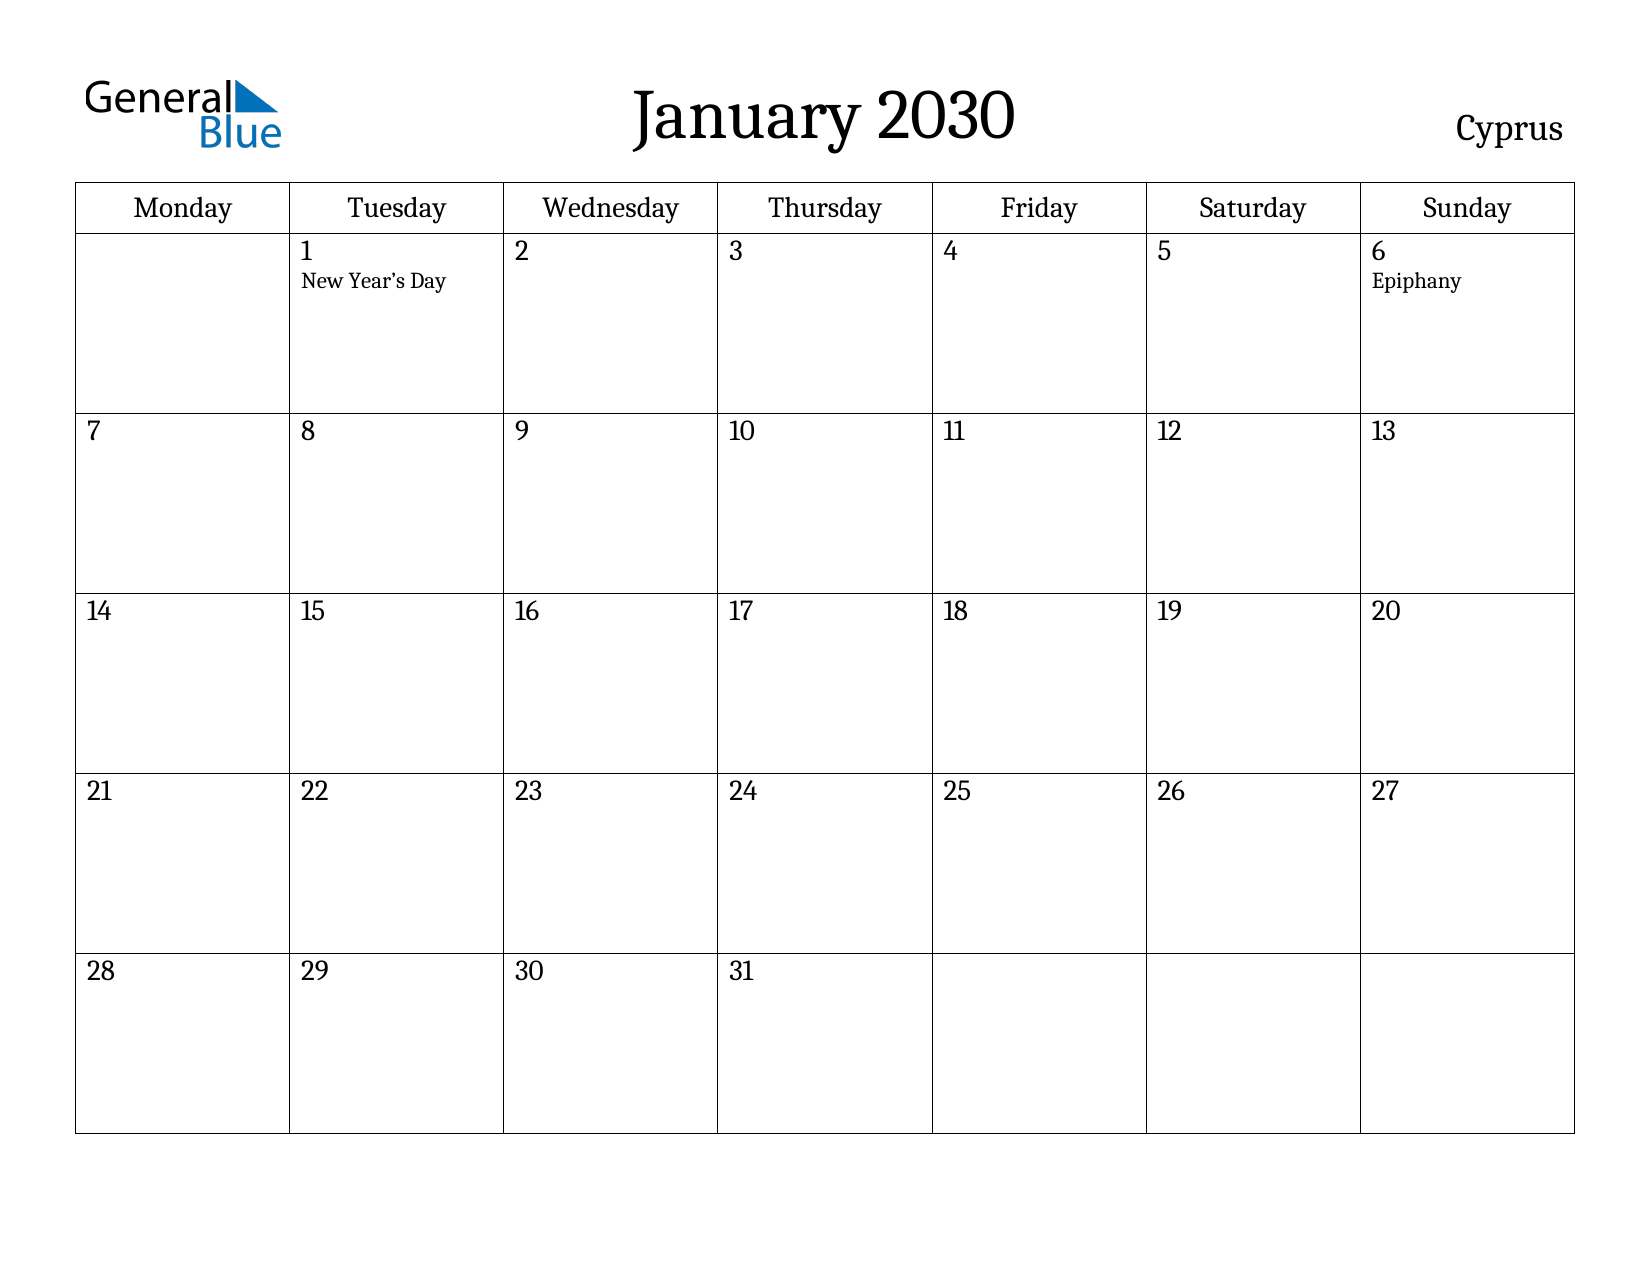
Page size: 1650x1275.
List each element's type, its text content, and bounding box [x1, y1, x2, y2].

table_cell [504, 267, 717, 413]
table_cell Saturday [1147, 183, 1360, 233]
table_cell [718, 988, 932, 1133]
table_cell [1361, 627, 1574, 773]
table_cell Wednesday [504, 183, 717, 233]
table_cell [1361, 954, 1574, 987]
table_cell Thursday [718, 183, 932, 233]
table_cell Tuesday [290, 183, 503, 233]
table_cell [76, 988, 289, 1133]
table_cell 31 [718, 954, 932, 987]
table_cell 25 [933, 774, 1146, 807]
table_cell [504, 988, 717, 1133]
table_cell [76, 234, 289, 267]
table_cell 24 [718, 774, 932, 807]
table_cell 15 [290, 594, 503, 627]
table_cell Sunday [1361, 183, 1574, 233]
table_cell 30 [504, 954, 717, 987]
table_cell [76, 627, 289, 773]
table_cell [290, 988, 503, 1133]
table_cell Friday [933, 183, 1146, 233]
table_cell 8 [290, 414, 503, 447]
table_cell [1147, 954, 1360, 987]
table_cell [504, 627, 717, 773]
table_cell 9 [504, 414, 717, 447]
table_cell [1147, 448, 1360, 593]
table_cell 17 [718, 594, 932, 627]
table_cell 2 [504, 234, 717, 267]
table_cell 23 [504, 774, 717, 807]
table_cell 10 [718, 414, 932, 447]
table_cell 6 [1361, 234, 1574, 267]
table_cell 28 [76, 954, 289, 987]
table_cell 19 [1147, 594, 1360, 627]
table_cell [290, 627, 503, 773]
table_cell [933, 808, 1146, 953]
table_cell [290, 808, 503, 953]
table_cell [290, 448, 503, 593]
table_cell [718, 267, 932, 413]
table_header Cyprus [1146, 75, 1574, 182]
table_cell New Year’s Day [290, 267, 503, 413]
table_cell 7 [76, 414, 289, 447]
table_cell [1147, 627, 1360, 773]
table_cell Epiphany [1361, 267, 1574, 413]
table_cell 11 [933, 414, 1146, 447]
table_cell [76, 267, 289, 413]
table_cell [718, 448, 932, 593]
table_cell [933, 448, 1146, 593]
table_cell 1 [290, 234, 503, 267]
table_cell 29 [290, 954, 503, 987]
table_header [76, 75, 503, 182]
table_cell [1361, 988, 1574, 1133]
table_cell 21 [76, 774, 289, 807]
table_cell 5 [1147, 234, 1360, 267]
table_cell 4 [933, 234, 1146, 267]
table_cell 20 [1361, 594, 1574, 627]
table_cell 16 [504, 594, 717, 627]
table_cell 13 [1361, 414, 1574, 447]
table_cell 14 [76, 594, 289, 627]
table_header January 2030 [504, 75, 1146, 182]
table_cell [718, 627, 932, 773]
table_cell Monday [76, 183, 289, 233]
table_cell [933, 988, 1146, 1133]
table_cell [933, 954, 1146, 987]
table_cell [718, 808, 932, 953]
table_cell 12 [1147, 414, 1360, 447]
table_cell 22 [290, 774, 503, 807]
table_cell 3 [718, 234, 932, 267]
table_cell [933, 267, 1146, 413]
table_cell [504, 808, 717, 953]
table_cell [1361, 808, 1574, 953]
table_cell [504, 448, 717, 593]
table_cell [1361, 448, 1574, 593]
table_cell [76, 808, 289, 953]
table_cell [1147, 988, 1360, 1133]
table_cell 26 [1147, 774, 1360, 807]
table_cell [76, 448, 289, 593]
table_cell [1147, 808, 1360, 953]
table_cell [1147, 267, 1360, 413]
table_cell 18 [933, 594, 1146, 627]
picture [86, 80, 281, 148]
table_cell 27 [1361, 774, 1574, 807]
table_cell [933, 627, 1146, 773]
